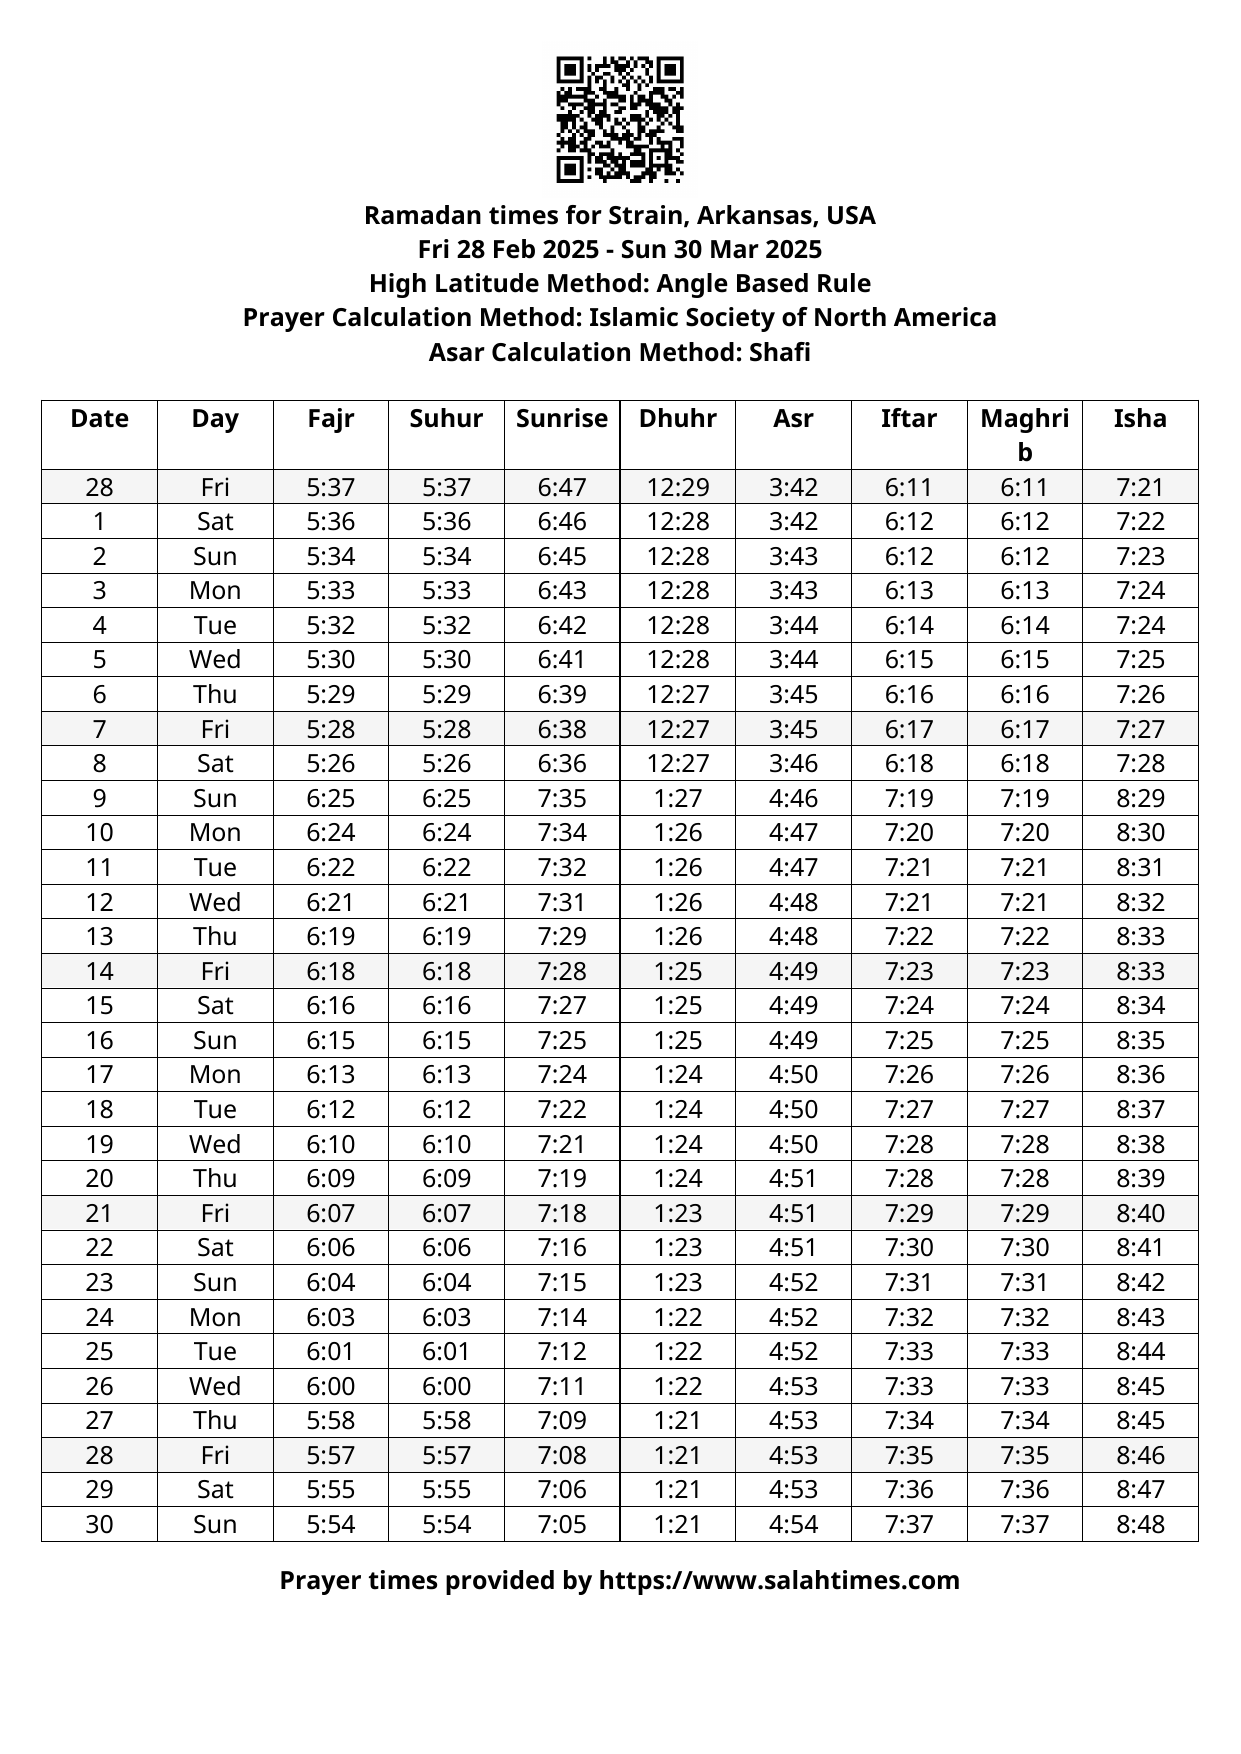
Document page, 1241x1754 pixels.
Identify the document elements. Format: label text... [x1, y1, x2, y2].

table_cell 5:32 [274, 608, 388, 642]
table_cell 10 [42, 816, 157, 849]
table_cell 7:28 [852, 1127, 967, 1160]
table_cell 4:51 [736, 1196, 851, 1229]
table_cell 7:25 [1083, 643, 1198, 676]
table_cell 1:27 [621, 781, 735, 814]
table_cell 8:45 [1083, 1404, 1198, 1437]
text High Latitude Method: Angle Based Rule [42, 266, 1198, 300]
table_cell 8:29 [1083, 781, 1198, 814]
table_cell 6:21 [389, 885, 504, 918]
table_cell Thu [158, 1404, 273, 1437]
table_cell 1 [42, 504, 157, 538]
table_cell 6:25 [389, 781, 504, 814]
table_cell 18 [42, 1092, 157, 1126]
text Asar Calculation Method: Shafi [42, 334, 1198, 368]
table_cell 6:17 [968, 712, 1082, 745]
table_header Date [42, 401, 157, 469]
table_cell 7:26 [968, 1058, 1082, 1091]
table_cell Wed [158, 1369, 273, 1402]
table_cell 5:33 [274, 574, 388, 607]
table_cell 6:18 [852, 746, 967, 780]
table_cell 7:15 [505, 1265, 619, 1299]
table_cell 7:36 [968, 1473, 1082, 1506]
table_cell 6:00 [389, 1369, 504, 1402]
table_cell 6:16 [389, 989, 504, 1022]
table_cell Sat [158, 504, 273, 538]
table_cell 6:24 [389, 816, 504, 849]
table_cell 6:22 [274, 850, 388, 884]
table_cell 29 [42, 1473, 157, 1506]
table_cell 4:50 [736, 1092, 851, 1126]
table_cell 4 [42, 608, 157, 642]
table_cell 1:21 [621, 1473, 735, 1506]
table_header Dhuhr [621, 401, 735, 469]
table_cell 5:29 [389, 677, 504, 711]
table_cell 8:33 [1083, 919, 1198, 953]
table_cell 8:37 [1083, 1092, 1198, 1126]
table_cell 8:40 [1083, 1196, 1198, 1229]
table_cell 5:57 [274, 1438, 388, 1472]
table_cell 1:21 [621, 1404, 735, 1437]
table_cell 2 [42, 539, 157, 572]
table_cell 7:34 [852, 1404, 967, 1437]
table_cell Wed [158, 1127, 273, 1160]
table_cell 6:19 [274, 919, 388, 953]
table_cell 6:18 [274, 954, 388, 987]
table_cell 7:21 [852, 885, 967, 918]
table_cell 6:12 [968, 504, 1082, 538]
table_cell 7:21 [505, 1127, 619, 1160]
table_cell 8:34 [1083, 989, 1198, 1022]
table_cell 7:27 [852, 1092, 967, 1126]
table_cell 4:53 [736, 1404, 851, 1437]
table_cell 6:15 [852, 643, 967, 676]
table_cell 3:44 [736, 643, 851, 676]
table_cell 7:23 [1083, 539, 1198, 572]
table_cell 4:49 [736, 1023, 851, 1057]
text Prayer times provided by https://www.salahtimes.com [42, 1563, 1198, 1597]
table_cell Thu [158, 919, 273, 953]
table_cell 7:25 [968, 1023, 1082, 1057]
table_cell 6:06 [389, 1231, 504, 1264]
table_cell 6:39 [505, 677, 619, 711]
table_cell 8 [42, 746, 157, 780]
table_header Isha [1083, 401, 1198, 469]
table_cell 6:12 [852, 504, 967, 538]
table_cell 7:33 [852, 1369, 967, 1402]
table_cell 7:33 [852, 1334, 967, 1368]
table_cell 7:30 [852, 1231, 967, 1264]
table_cell 17 [42, 1058, 157, 1091]
table_cell 1:21 [621, 1507, 735, 1541]
table_cell 7:35 [968, 1438, 1082, 1472]
table_cell Tue [158, 1334, 273, 1368]
table_cell 28 [42, 1438, 157, 1472]
table_cell 7:28 [968, 1127, 1082, 1160]
table_cell 8:32 [1083, 885, 1198, 918]
table_cell 7:31 [852, 1265, 967, 1299]
table_cell 6:19 [389, 919, 504, 953]
table_cell 1:24 [621, 1161, 735, 1195]
table_cell 7:25 [852, 1023, 967, 1057]
table_cell 5:28 [389, 712, 504, 745]
table_cell 7:28 [852, 1161, 967, 1195]
table_cell 12 [42, 885, 157, 918]
table_cell 4:49 [736, 954, 851, 987]
table_cell 22 [42, 1231, 157, 1264]
table_cell 1:22 [621, 1334, 735, 1368]
table_cell 1:22 [621, 1300, 735, 1333]
table_cell 7:32 [852, 1300, 967, 1333]
table_cell 7:35 [505, 781, 619, 814]
table_cell 6:15 [389, 1023, 504, 1057]
table_cell 6:09 [389, 1161, 504, 1195]
table_cell Sat [158, 1473, 273, 1506]
table_cell 7:16 [505, 1231, 619, 1264]
table_cell 8:48 [1083, 1507, 1198, 1541]
table_cell 1:23 [621, 1196, 735, 1229]
table_cell 4:52 [736, 1334, 851, 1368]
table_cell 6:45 [505, 539, 619, 572]
table_cell 6:42 [505, 608, 619, 642]
table_cell 5:54 [389, 1507, 504, 1541]
table_cell 6:41 [505, 643, 619, 676]
table_cell 7:33 [968, 1369, 1082, 1402]
table_cell 3:43 [736, 539, 851, 572]
table_cell 4:54 [736, 1507, 851, 1541]
table_cell 8:46 [1083, 1438, 1198, 1472]
table_cell 7:35 [852, 1438, 967, 1472]
table_cell 1:22 [621, 1369, 735, 1402]
table_cell 4:52 [736, 1265, 851, 1299]
table_cell 11 [42, 850, 157, 884]
table_cell 4:47 [736, 850, 851, 884]
table_cell 6:09 [274, 1161, 388, 1195]
table_cell 4:51 [736, 1231, 851, 1264]
table_cell 5 [42, 643, 157, 676]
table_cell 4:52 [736, 1300, 851, 1333]
table_cell 7:37 [968, 1507, 1082, 1541]
table_cell 8:45 [1083, 1369, 1198, 1402]
table_cell 6:22 [389, 850, 504, 884]
table_cell 7:29 [505, 919, 619, 953]
table_cell 6:03 [389, 1300, 504, 1333]
table_cell 8:39 [1083, 1161, 1198, 1195]
table_cell 6:13 [389, 1058, 504, 1091]
table_cell 7:33 [968, 1334, 1082, 1368]
table_cell 6:00 [274, 1369, 388, 1402]
table_header Suhur [389, 401, 504, 469]
table_cell 1:24 [621, 1127, 735, 1160]
table_cell 6:10 [389, 1127, 504, 1160]
table_cell 6:16 [274, 989, 388, 1022]
table_cell 7:24 [968, 989, 1082, 1022]
table_cell 6:03 [274, 1300, 388, 1333]
text Prayer Calculation Method: Islamic Society of North America [42, 300, 1198, 334]
table_cell 7:28 [505, 954, 619, 987]
table_cell Sat [158, 746, 273, 780]
table_cell 8:44 [1083, 1334, 1198, 1368]
table_cell 7:20 [852, 816, 967, 849]
table_cell 15 [42, 989, 157, 1022]
table_cell Tue [158, 1092, 273, 1126]
table_cell 7:30 [968, 1231, 1082, 1264]
table_cell 6:01 [389, 1334, 504, 1368]
table_header Fajr [274, 401, 388, 469]
table_cell 6:47 [505, 470, 619, 503]
table_cell 5:36 [389, 504, 504, 538]
table_cell 4:48 [736, 885, 851, 918]
table_cell 7:08 [505, 1438, 619, 1472]
table_cell 6:07 [274, 1196, 388, 1229]
table_cell 7:32 [505, 850, 619, 884]
table_cell 12:28 [621, 574, 735, 607]
table_cell 6:12 [852, 539, 967, 572]
table_cell 5:58 [389, 1404, 504, 1437]
table_cell 7:21 [968, 850, 1082, 884]
table_cell 27 [42, 1404, 157, 1437]
table_cell 12:28 [621, 504, 735, 538]
table_cell 6:14 [852, 608, 967, 642]
table_cell 4:53 [736, 1438, 851, 1472]
table_cell 5:55 [389, 1473, 504, 1506]
table_cell 21 [42, 1196, 157, 1229]
table_cell 1:26 [621, 885, 735, 918]
table_cell 6:24 [274, 816, 388, 849]
table_header Iftar [852, 401, 967, 469]
table_cell 12:28 [621, 643, 735, 676]
table_cell Sat [158, 1231, 273, 1264]
text Fri 28 Feb 2025 - Sun 30 Mar 2025 [42, 232, 1198, 266]
table_cell 7:19 [968, 781, 1082, 814]
table_cell 5:30 [389, 643, 504, 676]
table_cell 5:33 [389, 574, 504, 607]
table_cell 7:27 [505, 989, 619, 1022]
table_cell 7:36 [852, 1473, 967, 1506]
table_cell 7:24 [852, 989, 967, 1022]
table_cell 6:46 [505, 504, 619, 538]
table_cell Mon [158, 1300, 273, 1333]
table_cell 7:23 [852, 954, 967, 987]
table_cell 4:48 [736, 919, 851, 953]
table_cell 7:22 [1083, 504, 1198, 538]
table_cell Mon [158, 574, 273, 607]
table_cell Sun [158, 781, 273, 814]
table_cell 1:24 [621, 1058, 735, 1091]
table_cell 12:29 [621, 470, 735, 503]
table_cell 7:22 [968, 919, 1082, 953]
table_cell 7:11 [505, 1369, 619, 1402]
table_cell 6:25 [274, 781, 388, 814]
table_cell 8:31 [1083, 850, 1198, 884]
table_cell 6:11 [852, 470, 967, 503]
table_cell 5:37 [389, 470, 504, 503]
table_cell 7:24 [505, 1058, 619, 1091]
table_cell 12:28 [621, 608, 735, 642]
table_cell 5:29 [274, 677, 388, 711]
table_cell 4:46 [736, 781, 851, 814]
table_cell 7:32 [968, 1300, 1082, 1333]
table_cell 6:43 [505, 574, 619, 607]
table_cell 1:23 [621, 1231, 735, 1264]
table_cell 4:53 [736, 1473, 851, 1506]
table_cell 8:30 [1083, 816, 1198, 849]
table_cell 4:51 [736, 1161, 851, 1195]
table_cell 6:16 [852, 677, 967, 711]
table_cell 8:36 [1083, 1058, 1198, 1091]
table_cell 5:34 [274, 539, 388, 572]
table_cell 5:55 [274, 1473, 388, 1506]
table_cell Sun [158, 1265, 273, 1299]
table_cell 7:23 [968, 954, 1082, 987]
table_cell Fri [158, 954, 273, 987]
table_header Maghrib [968, 401, 1082, 469]
table_cell 5:36 [274, 504, 388, 538]
table_cell 25 [42, 1334, 157, 1368]
table_cell 6:14 [968, 608, 1082, 642]
table_cell 7:26 [852, 1058, 967, 1091]
table_cell 4:47 [736, 816, 851, 849]
table_cell Sun [158, 539, 273, 572]
table_cell 5:37 [274, 470, 388, 503]
table_header Sunrise [505, 401, 619, 469]
table_cell 6:10 [274, 1127, 388, 1160]
table_cell 7:09 [505, 1404, 619, 1437]
table_cell 3:45 [736, 677, 851, 711]
table_cell 8:43 [1083, 1300, 1198, 1333]
table_cell 7:27 [1083, 712, 1198, 745]
table_cell 4:50 [736, 1058, 851, 1091]
table_cell 1:23 [621, 1265, 735, 1299]
table_cell 6:38 [505, 712, 619, 745]
table_cell 7:34 [968, 1404, 1082, 1437]
table_cell Tue [158, 608, 273, 642]
table_cell 6:17 [852, 712, 967, 745]
table_cell 6:18 [968, 746, 1082, 780]
table_cell 13 [42, 919, 157, 953]
table_cell 6:15 [968, 643, 1082, 676]
table_cell 5:26 [274, 746, 388, 780]
table_cell 12:28 [621, 539, 735, 572]
table_cell Wed [158, 643, 273, 676]
table_cell 7:05 [505, 1507, 619, 1541]
table_cell 14 [42, 954, 157, 987]
table_cell 7:31 [968, 1265, 1082, 1299]
table_cell Thu [158, 677, 273, 711]
table_cell 8:41 [1083, 1231, 1198, 1264]
table_cell Mon [158, 816, 273, 849]
table_cell 7 [42, 712, 157, 745]
table_cell Sun [158, 1507, 273, 1541]
table_cell 3:42 [736, 504, 851, 538]
table_cell 5:34 [389, 539, 504, 572]
table_cell 8:38 [1083, 1127, 1198, 1160]
table_cell 7:29 [852, 1196, 967, 1229]
table_cell 4:50 [736, 1127, 851, 1160]
table_cell Fri [158, 1438, 273, 1472]
table_cell 30 [42, 1507, 157, 1541]
table_cell 9 [42, 781, 157, 814]
table_cell 7:22 [505, 1092, 619, 1126]
table_cell 6:15 [274, 1023, 388, 1057]
table_cell 7:25 [505, 1023, 619, 1057]
table_cell 7:31 [505, 885, 619, 918]
table_cell 6:12 [968, 539, 1082, 572]
table_cell 1:25 [621, 954, 735, 987]
table_cell Fri [158, 712, 273, 745]
table_cell 6:13 [274, 1058, 388, 1091]
table_cell 7:27 [968, 1092, 1082, 1126]
table_cell Tue [158, 850, 273, 884]
table_cell 8:47 [1083, 1473, 1198, 1506]
table_cell 7:22 [852, 919, 967, 953]
table_cell Mon [158, 1058, 273, 1091]
table_cell 7:24 [1083, 608, 1198, 642]
table_cell 6:01 [274, 1334, 388, 1368]
table_cell 6 [42, 677, 157, 711]
table_cell 3 [42, 574, 157, 607]
table_cell 7:20 [968, 816, 1082, 849]
table_cell Sun [158, 1023, 273, 1057]
table_cell Sat [158, 989, 273, 1022]
table_cell 7:12 [505, 1334, 619, 1368]
table_cell 7:21 [968, 885, 1082, 918]
table_cell 5:58 [274, 1404, 388, 1437]
table_cell 6:16 [968, 677, 1082, 711]
table_cell 1:21 [621, 1438, 735, 1472]
table_cell 6:11 [968, 470, 1082, 503]
table_cell 7:24 [1083, 574, 1198, 607]
table_cell 12:27 [621, 746, 735, 780]
table_cell 4:53 [736, 1369, 851, 1402]
table_cell 1:26 [621, 816, 735, 849]
table_cell 1:24 [621, 1092, 735, 1126]
table_cell 7:21 [852, 850, 967, 884]
table_cell 3:45 [736, 712, 851, 745]
table_cell 1:26 [621, 919, 735, 953]
table_cell 5:28 [274, 712, 388, 745]
table_cell 3:46 [736, 746, 851, 780]
table_cell Fri [158, 470, 273, 503]
table_cell 8:42 [1083, 1265, 1198, 1299]
table_header Day [158, 401, 273, 469]
table_cell 6:13 [852, 574, 967, 607]
table_cell 6:36 [505, 746, 619, 780]
table_cell 19 [42, 1127, 157, 1160]
table_cell 3:44 [736, 608, 851, 642]
table_cell 6:06 [274, 1231, 388, 1264]
table_cell 7:34 [505, 816, 619, 849]
table_cell 7:26 [1083, 677, 1198, 711]
table_cell 7:28 [1083, 746, 1198, 780]
table_cell 5:32 [389, 608, 504, 642]
table_cell 6:12 [274, 1092, 388, 1126]
table_header Asr [736, 401, 851, 469]
table_cell 23 [42, 1265, 157, 1299]
table_cell 4:49 [736, 989, 851, 1022]
table_cell 6:04 [389, 1265, 504, 1299]
table_cell 1:26 [621, 850, 735, 884]
table_cell 5:30 [274, 643, 388, 676]
text Ramadan times for Strain, Arkansas, USA [42, 198, 1198, 232]
table_cell 6:07 [389, 1196, 504, 1229]
table_cell Wed [158, 885, 273, 918]
table_cell 26 [42, 1369, 157, 1402]
table_cell 6:21 [274, 885, 388, 918]
table_cell 7:14 [505, 1300, 619, 1333]
table_cell 6:04 [274, 1265, 388, 1299]
table_cell 7:06 [505, 1473, 619, 1506]
table_cell 12:27 [621, 677, 735, 711]
table_cell 7:19 [505, 1161, 619, 1195]
table_cell 28 [42, 470, 157, 503]
table_cell 12:27 [621, 712, 735, 745]
table_cell 7:37 [852, 1507, 967, 1541]
table_cell 1:25 [621, 989, 735, 1022]
table_cell 7:28 [968, 1161, 1082, 1195]
table_cell 6:18 [389, 954, 504, 987]
table_cell 7:18 [505, 1196, 619, 1229]
table_cell 8:33 [1083, 954, 1198, 987]
table_cell 5:26 [389, 746, 504, 780]
table_cell 7:29 [968, 1196, 1082, 1229]
table_cell Thu [158, 1161, 273, 1195]
table_cell 1:25 [621, 1023, 735, 1057]
table_cell 5:54 [274, 1507, 388, 1541]
table_cell 6:12 [389, 1092, 504, 1126]
table_cell Fri [158, 1196, 273, 1229]
table_cell 5:57 [389, 1438, 504, 1472]
table_cell 3:43 [736, 574, 851, 607]
table_cell 16 [42, 1023, 157, 1057]
table_cell 7:19 [852, 781, 967, 814]
table_cell 6:13 [968, 574, 1082, 607]
table_cell 7:21 [1083, 470, 1198, 503]
table_cell 24 [42, 1300, 157, 1333]
table_cell 3:42 [736, 470, 851, 503]
table_cell 8:35 [1083, 1023, 1198, 1057]
picture [542, 41, 699, 198]
table_cell 20 [42, 1161, 157, 1195]
